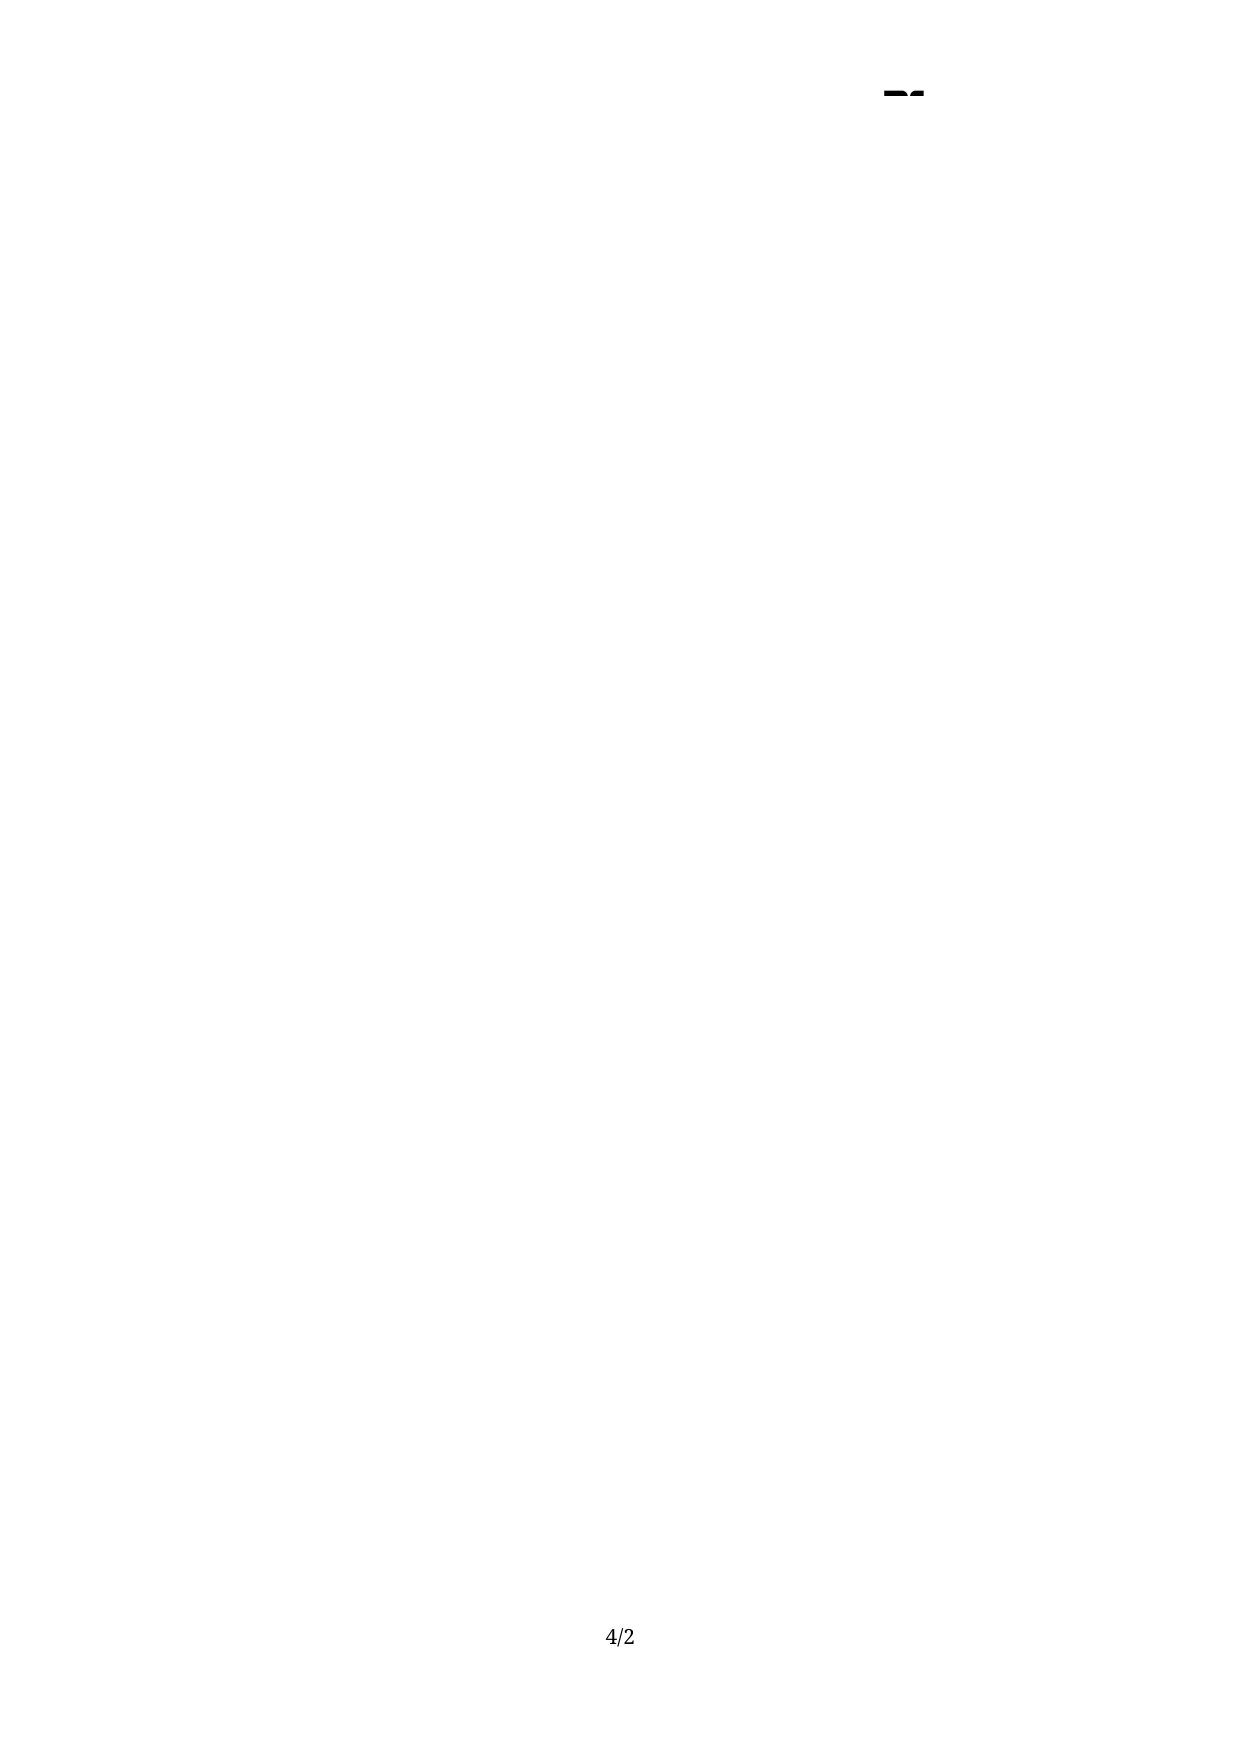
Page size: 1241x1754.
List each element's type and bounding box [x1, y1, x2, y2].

picture [883, 89, 1091, 125]
